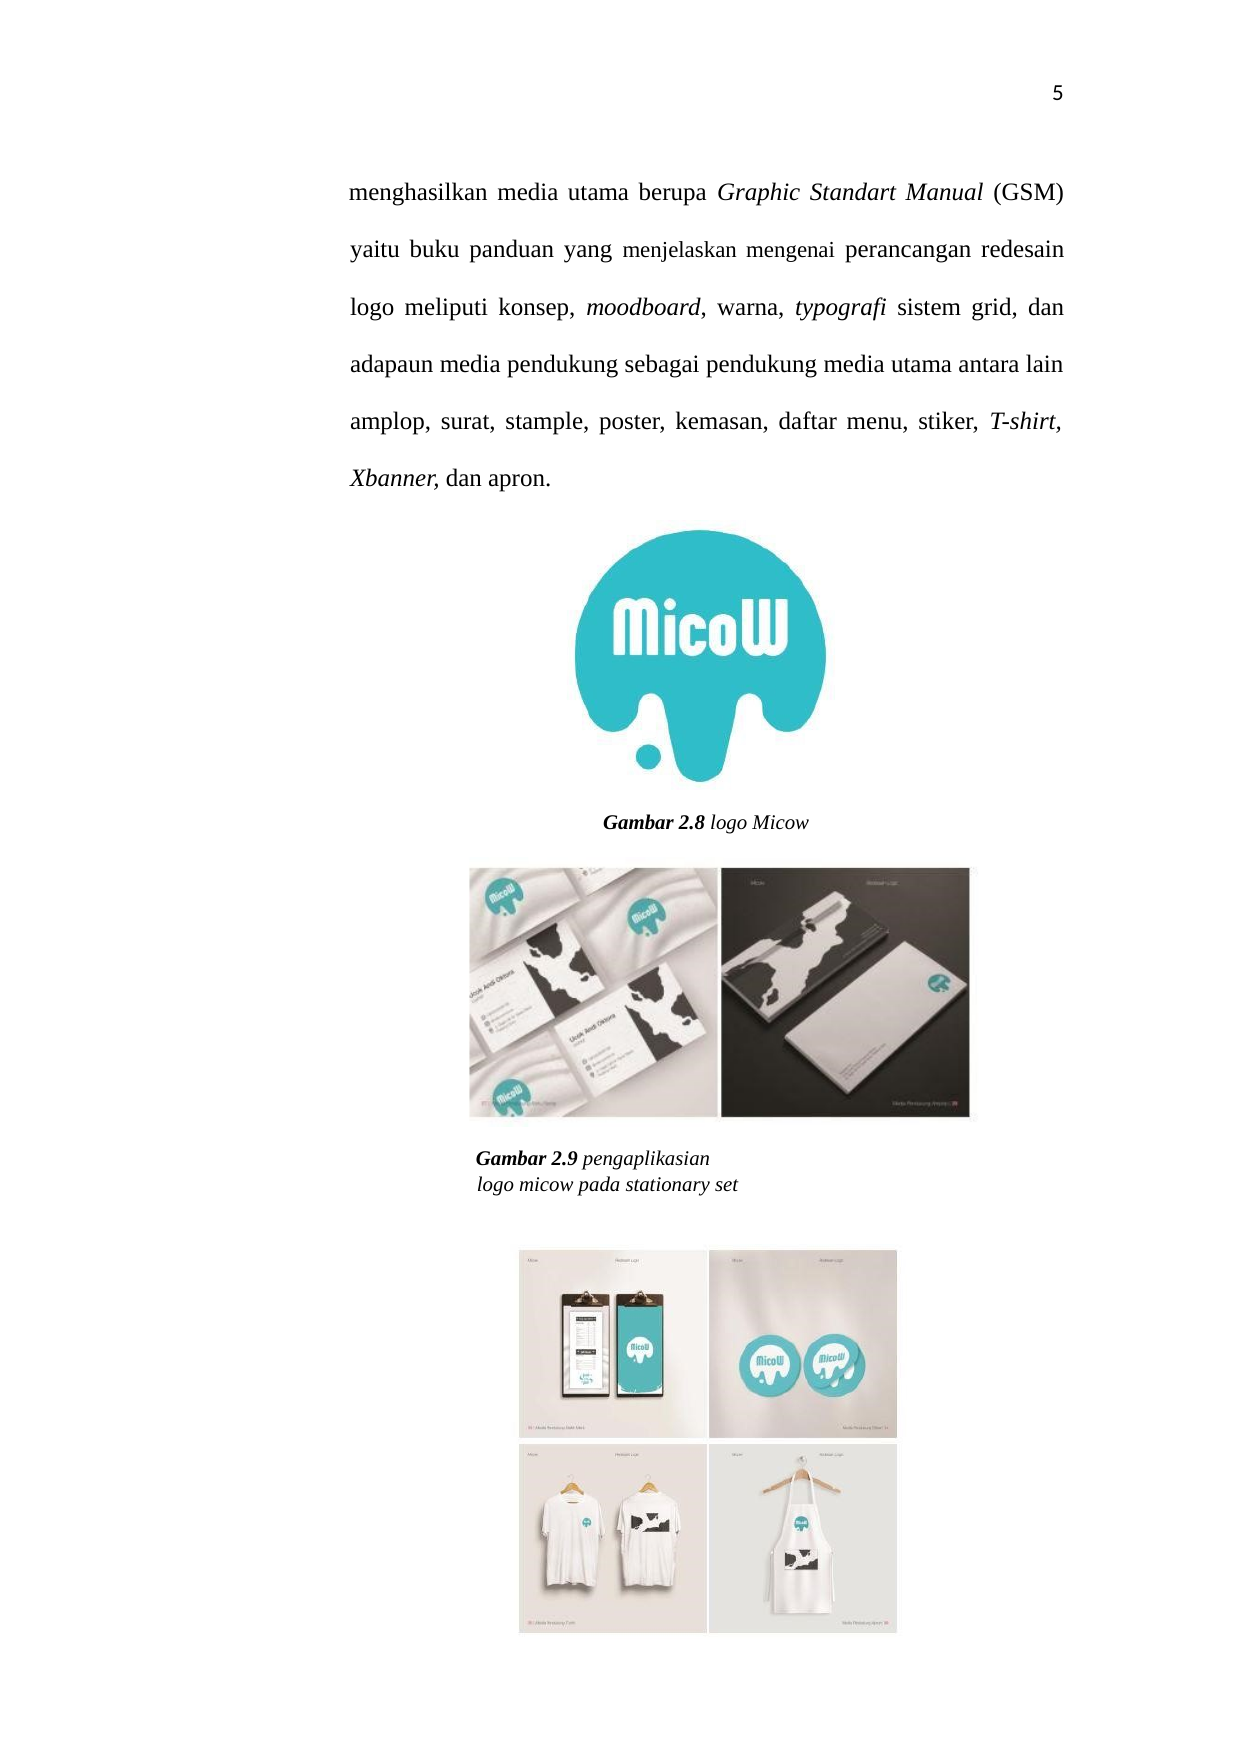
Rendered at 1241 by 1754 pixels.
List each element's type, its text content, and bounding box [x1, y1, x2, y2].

text menghasilkan media utama berupa Graphic Standart Manual (GSM) yaitu buku panduan yang menjelaskan mengenai perancangan redesain logo meliputi konsep, moodboard, warna, typografi sistem grid, dan adapaun media pendukung sebagai pendukung media utama antara lain amplop, surat, stample, poster, kemasan, daftar menu, stiker, T-shirt, Xbanner, dan apron. [349, 177, 1064, 492]
picture [510, 1244, 907, 1639]
subtitle Gambar 2.8 logo Micow [389, 810, 1022, 834]
picture [522, 520, 896, 790]
subtitle Gambar 2.9 pengaplikasian logo micow pada stationary set [476, 1146, 745, 1223]
picture [450, 857, 983, 1127]
